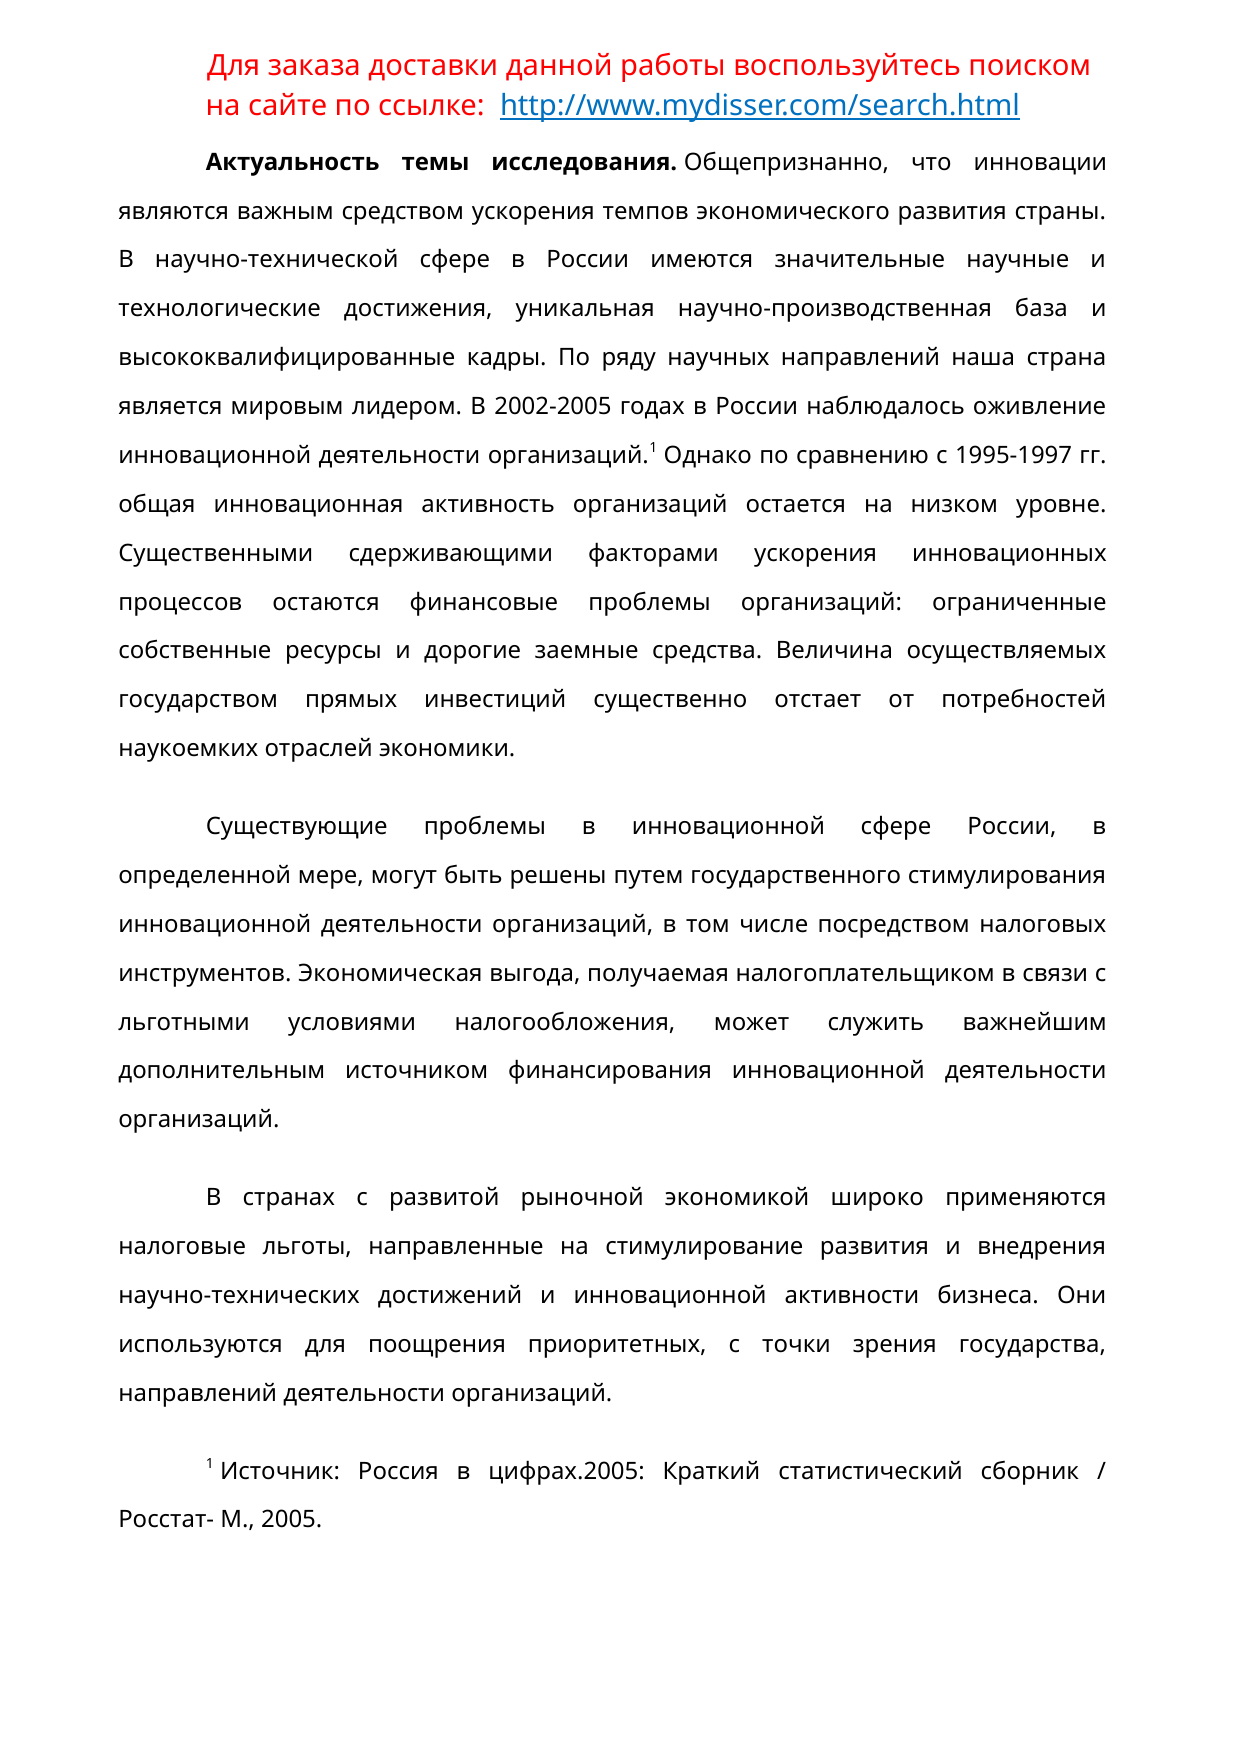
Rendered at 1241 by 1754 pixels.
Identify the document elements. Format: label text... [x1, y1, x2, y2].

text Существующие проблемы в инновационной сфере России, в определенной мере, могут быть решены путем государственного стимулирования инновационной деятельности организаций, в том числе посредством налоговых инструментов. Экономическая выгода, получаемая налогоплательщиком в связи с льготными условиями налогообложения, может служить важнейшим дополнительным источником финансирования инновационной деятельности организаций. [118, 809, 1107, 1134]
text 1 Источник: Россия в цифрах.2005: Краткий статистический сборник / Росстат- М., 2005. [118, 1453, 1107, 1535]
text Актуальность темы исследования. Общепризнанно, что инновации являются важным средством ускорения темпов экономического развития страны. В научно-технической сфере в России имеются значительные научные и технологические достижения, уникальная научно-производственная база и высококвалифицированные кадры. По ряду научных направлений наша страна является мировым лидером. В 2002-2005 годах в России наблюдалось оживление инновационной деятельности организаций.1 Однако по сравнению с 1995-1997 гг. общая инновационная активность организаций остается на низком уровне. Существенными сдерживающими факторами ускорения инновационных процессов остаются финансовые проблемы организаций: ограниченные собственные ресурсы и дорогие заемные средства. Величина осуществляемых государством прямых инвестиций существенно отстает от потребностей наукоемких отраслей экономики. [118, 144, 1107, 763]
text В странах с развитой рыночной экономикой широко применяются налоговые льготы, направленные на стимулирование развития и внедрения научно-технических достижений и инновационной активности бизнеса. Они используются для поощрения приоритетных, с точки зрения государства, направлений деятельности организаций. [118, 1180, 1107, 1408]
